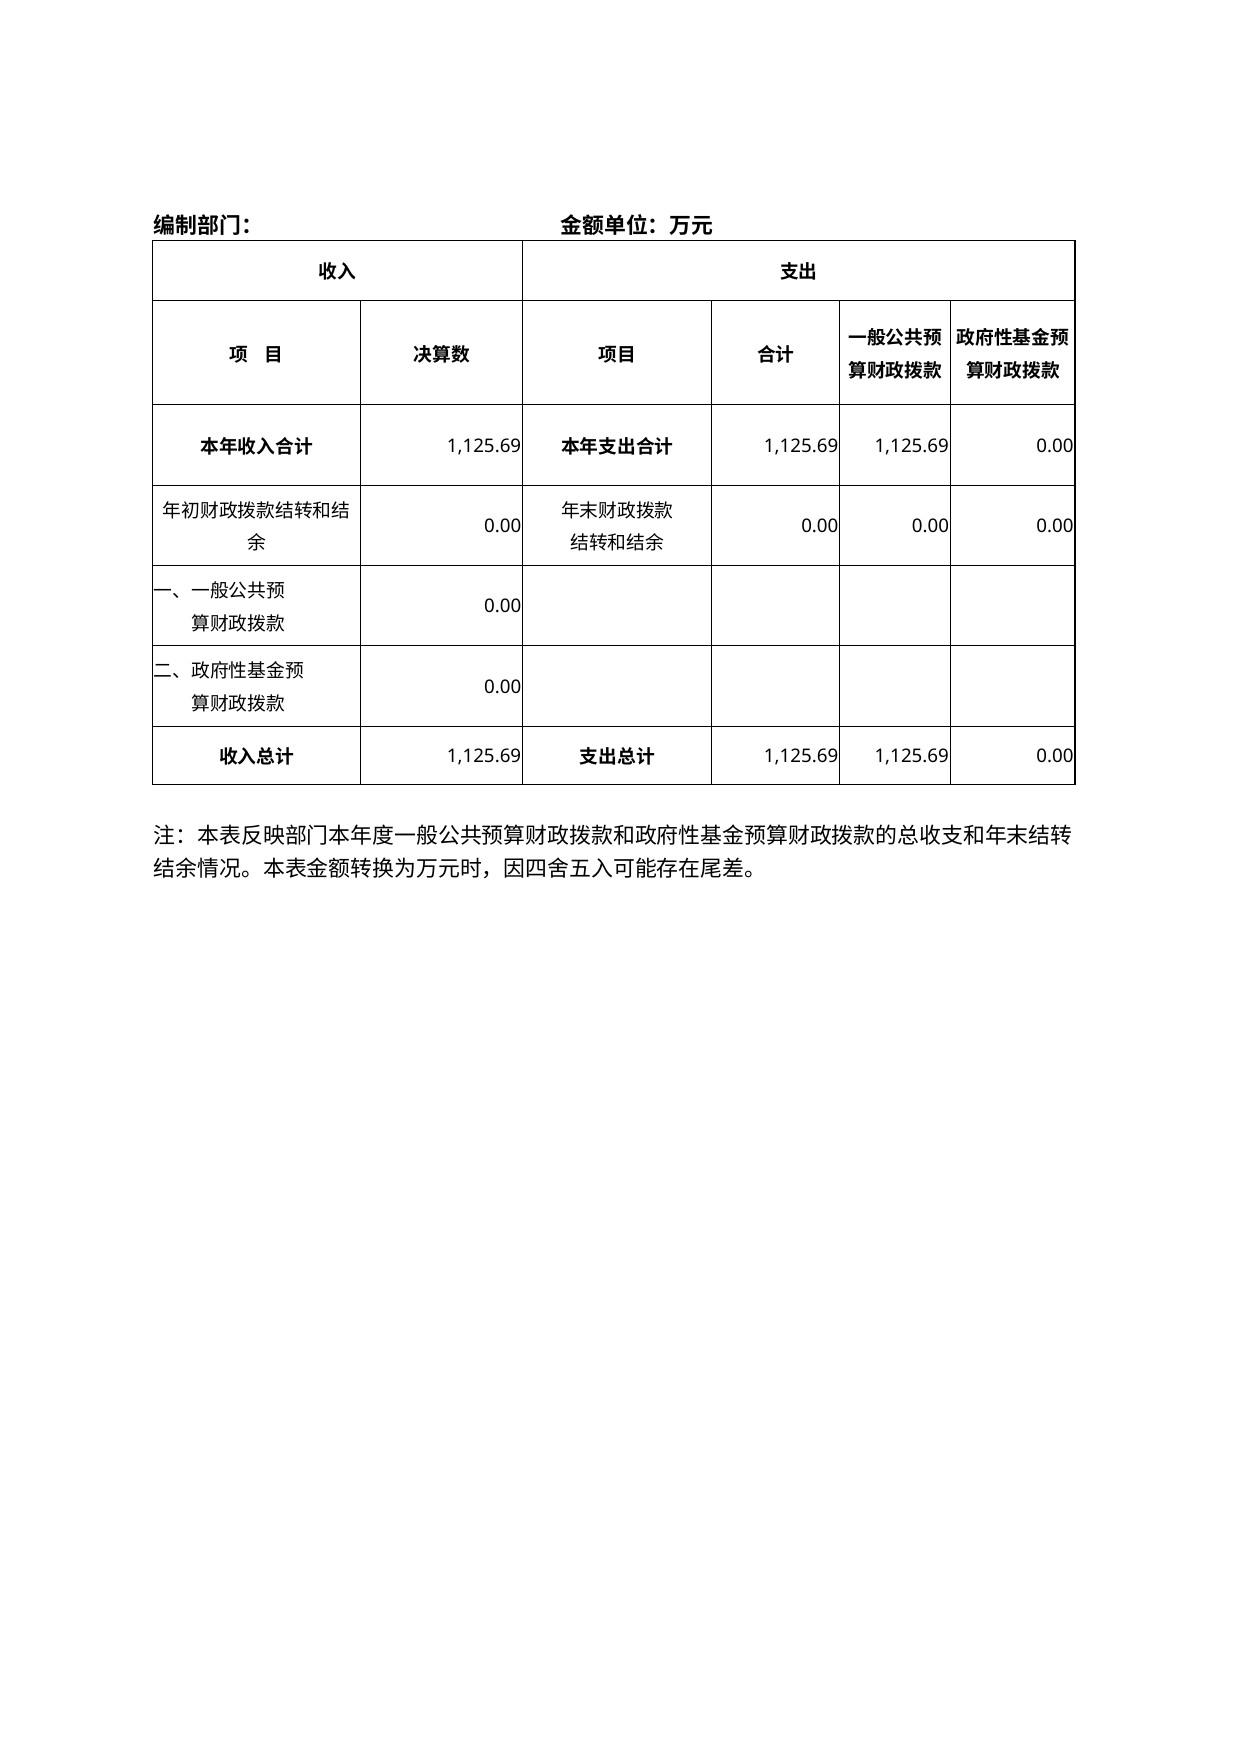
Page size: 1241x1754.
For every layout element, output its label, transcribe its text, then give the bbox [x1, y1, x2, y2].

table_cell [712, 566, 839, 645]
table_cell 0.00 [361, 566, 522, 645]
table_cell 0.00 [712, 486, 839, 565]
table_cell 0.00 [951, 405, 1074, 484]
table_cell 0.00 [361, 646, 522, 726]
table_cell 支出总计 [523, 727, 711, 784]
table_cell 本年收入合计 [153, 405, 360, 484]
table_header 支出 [523, 241, 1074, 300]
text 注：本表反映部门本年度一般公共预算财政拨款和政府性基金预算财政拨款的总收支和年末结转结余情况。本表金额转换为万元时，因四舍五入可能存在尾差。 [153, 818, 1075, 883]
table_cell 决算数 [361, 301, 522, 404]
table_cell 一般公共预算财政拨款 [840, 301, 950, 404]
table_cell 年初财政拨款结转和结余 [153, 486, 360, 565]
table_cell 项 目 [153, 301, 360, 404]
table_cell 1,125.69 [712, 405, 839, 484]
table_cell 本年支出合计 [523, 405, 711, 484]
table_cell 政府性基金预算财政拨款 [951, 301, 1074, 404]
table_cell [840, 566, 950, 645]
table_cell 1,125.69 [840, 727, 950, 784]
table_cell [712, 646, 839, 726]
table_cell [951, 646, 1074, 726]
table_cell 1,125.69 [361, 727, 522, 784]
table_cell [951, 566, 1074, 645]
table_cell 1,125.69 [712, 727, 839, 784]
table_cell [523, 646, 711, 726]
table_cell 1,125.69 [361, 405, 522, 484]
table_header 收入 [153, 241, 522, 300]
table_cell 0.00 [361, 486, 522, 565]
table_cell 合计 [712, 301, 839, 404]
table_cell [840, 646, 950, 726]
table_cell 年末财政拨款 结转和结余 [523, 486, 711, 565]
table_cell 0.00 [951, 486, 1074, 565]
table_cell 项目 [523, 301, 711, 404]
table_cell 一、一般公共预 算财政拨款 [153, 566, 360, 645]
table_cell 二、政府性基金预 算财政拨款 [153, 646, 360, 726]
table_cell 0.00 [840, 486, 950, 565]
table_cell [523, 566, 711, 645]
text 编制部门： 金额单位：万元 [153, 207, 1075, 240]
table_cell 收入总计 [153, 727, 360, 784]
table_cell 0.00 [951, 727, 1074, 784]
table_cell 1,125.69 [840, 405, 950, 484]
